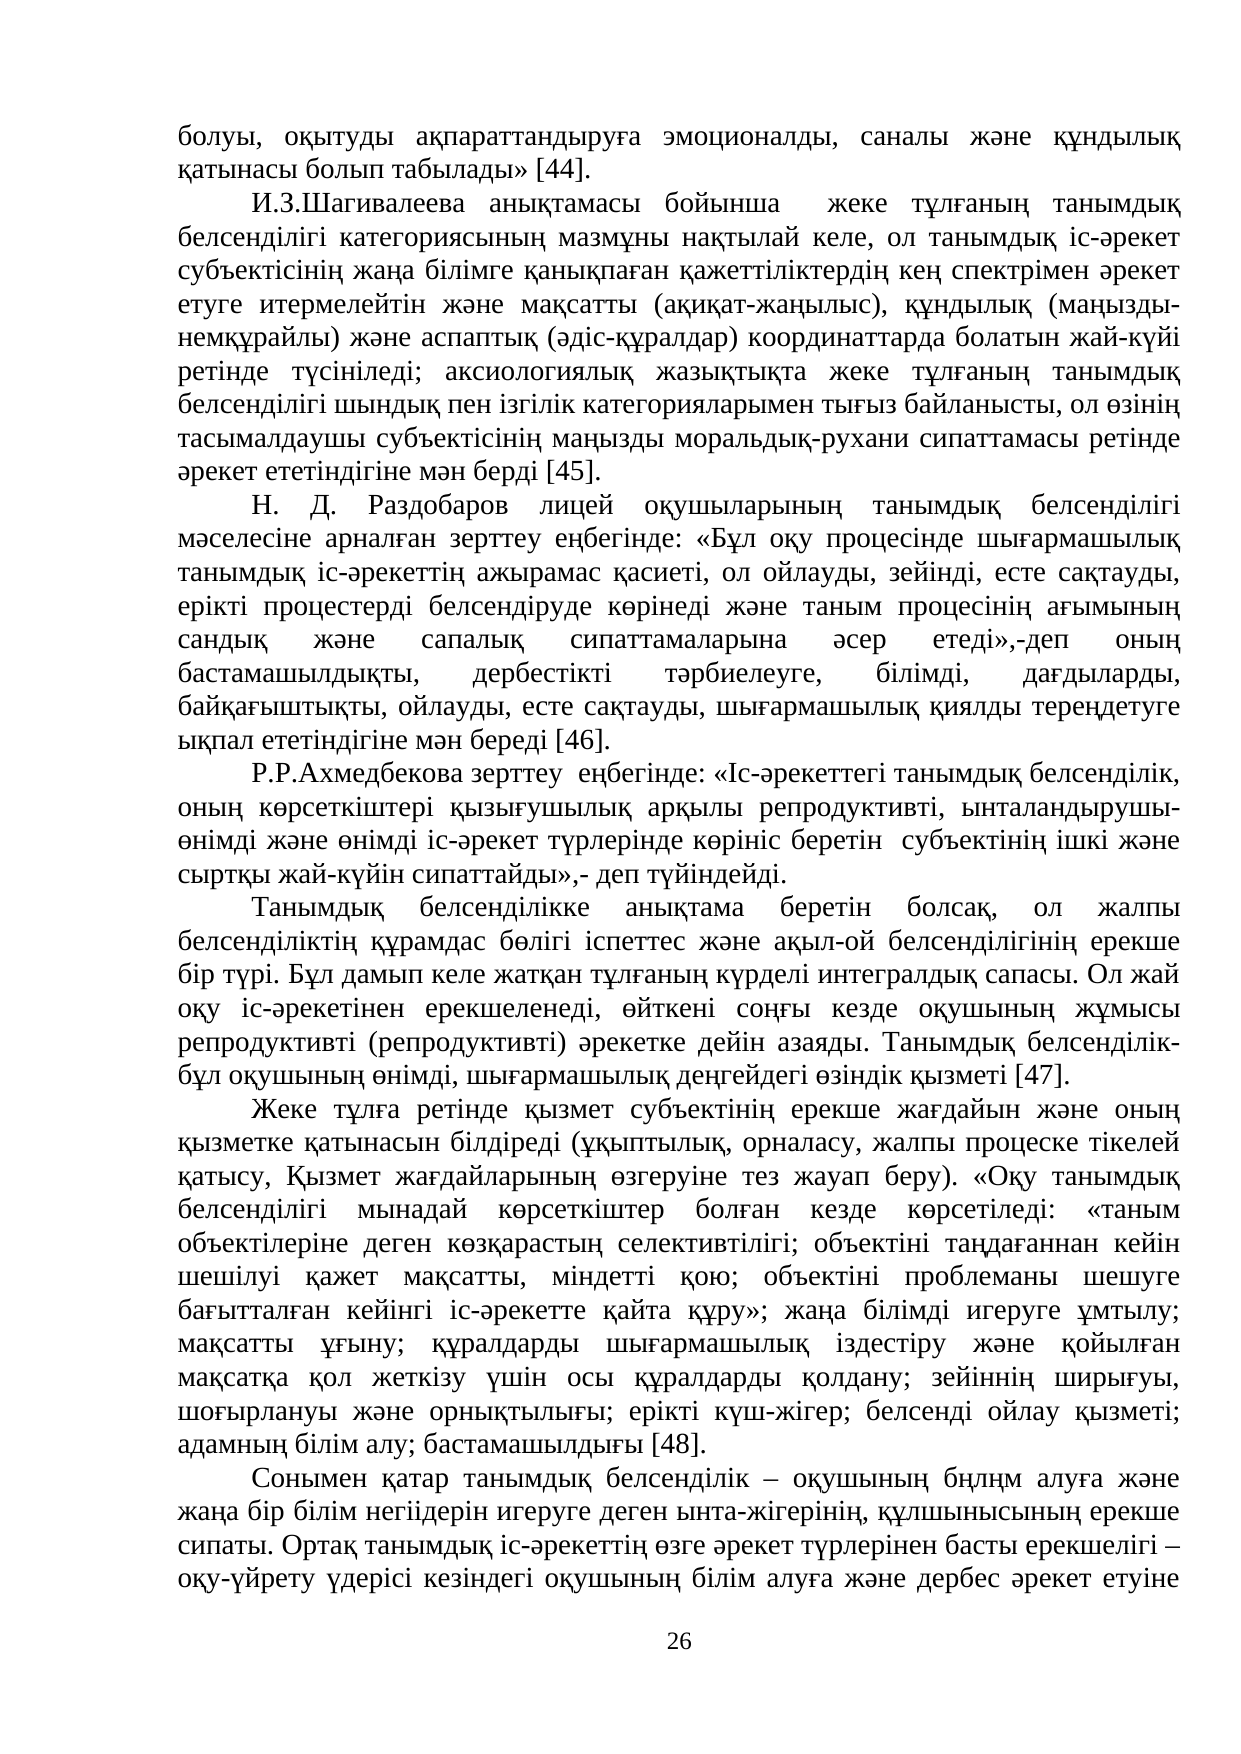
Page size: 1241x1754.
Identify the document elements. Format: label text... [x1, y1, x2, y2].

text И.З.Шагивалеева анықтамасы бойынша жеке тұлғаның танымдық белсенділігі категориясының мазмұны нақтылай келе, ол танымдық іс-әрекет субъектісінің жаңа білімге қанықпаған қажеттіліктердің кең спектрімен әрекет етуге итермелейтін және мақсатты (ақиқат-жаңылыс), құндылық (маңызды-немқұрайлы) және аспаптық (әдіс-құралдар) координаттарда болатын жай-күйі ретінде түсініледі; аксиологиялық жазықтықта жеке тұлғаның танымдық белсенділігі шындық пен ізгілік категорияларымен тығыз байланысты, ол өзінің тасымалдаушы субъектісінің маңызды моральдық-рухани сипаттамасы ретінде әрекет ететіндігіне мән берді [45]. [177, 185, 1181, 487]
text Н. Д. Раздобаров лицей оқушыларының танымдық белсенділігі мәселесіне арналған зерттеу еңбегінде: «Бұл оқу процесінде шығармашылық танымдық іс-әрекеттің ажырамас қасиеті, ол ойлауды, зейінді, есте сақтауды, ерікті процестерді белсендіруде көрінеді және таным процесінің ағымының сандық және сапалық сипаттамаларына әсер етеді»,-деп оның бастамашылдықты, дербестікті тәрбиелеуге, білімді, дағдыларды, байқағыштықты, ойлауды, есте сақтауды, шығармашылық қиялды тереңдетуге ықпал ететіндігіне мән береді [46]. [177, 487, 1181, 755]
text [177, 1460, 1181, 1594]
text Танымдық белсенділікке анықтама беретін болсақ, ол жалпы белсенділіктің құрамдас бөлігі іспеттес және ақыл-ой белсенділігінің ерекше бір түрі. Бұл дамып келе жатқан тұлғаның күрделі интегралдық сапасы. Ол жай оқу іс-әрекетінен ерекшеленеді, өйткені соңғы кезде оқушының жұмысы репродуктивті (репродуктивті) әрекетке дейін азаяды. Танымдық белсенділік-бұл оқушының өнімді, шығармашылық деңгейдегі өзіндік қызметі [47]. [177, 889, 1181, 1091]
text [177, 118, 1181, 185]
text Жеке тұлға ретінде қызмет субъектінің ерекше жағдайын және оның қызметке қатынасын білдіреді (ұқыптылық, орналасу, жалпы процеске тікелей қатысу, Қызмет жағдайларының өзгеруіне тез жауап беру). «Оқу танымдық белсенділігі мынадай көрсеткіштер болған кезде көрсетіледі: «таным объектілеріне деген көзқарастың селективтілігі; объектіні таңдағаннан кейін шешілуі қажет мақсатты, міндетті қою; объектіні проблеманы шешуге бағытталған кейінгі іс-әрекетте қайта құру»; жаңа білімді игеруге ұмтылу; мақсатты ұғыну; құралдарды шығармашылық іздестіру және қойылған мақсатқа қол жеткізу үшін осы құралдарды қолдану; зейіннің ширығуы, шоғырлануы және орнықтылығы; ерікті күш-жігер; белсенді ойлау қызметі; адамның білім алу; бастамашылдығы [48]. [177, 1091, 1181, 1460]
text Р.Р.Ахмедбекова зерттеу еңбегінде: «Іс-әрекеттегі танымдық белсенділік, оның көрсеткіштері қызығушылық арқылы репродуктивті, ынталандырушы-өнімді және өнімді іс-әрекет түрлерінде көрініс беретін субъектінің ішкі және сыртқы жай-күйін сипаттайды»,- деп түйіндейді. [177, 755, 1181, 889]
